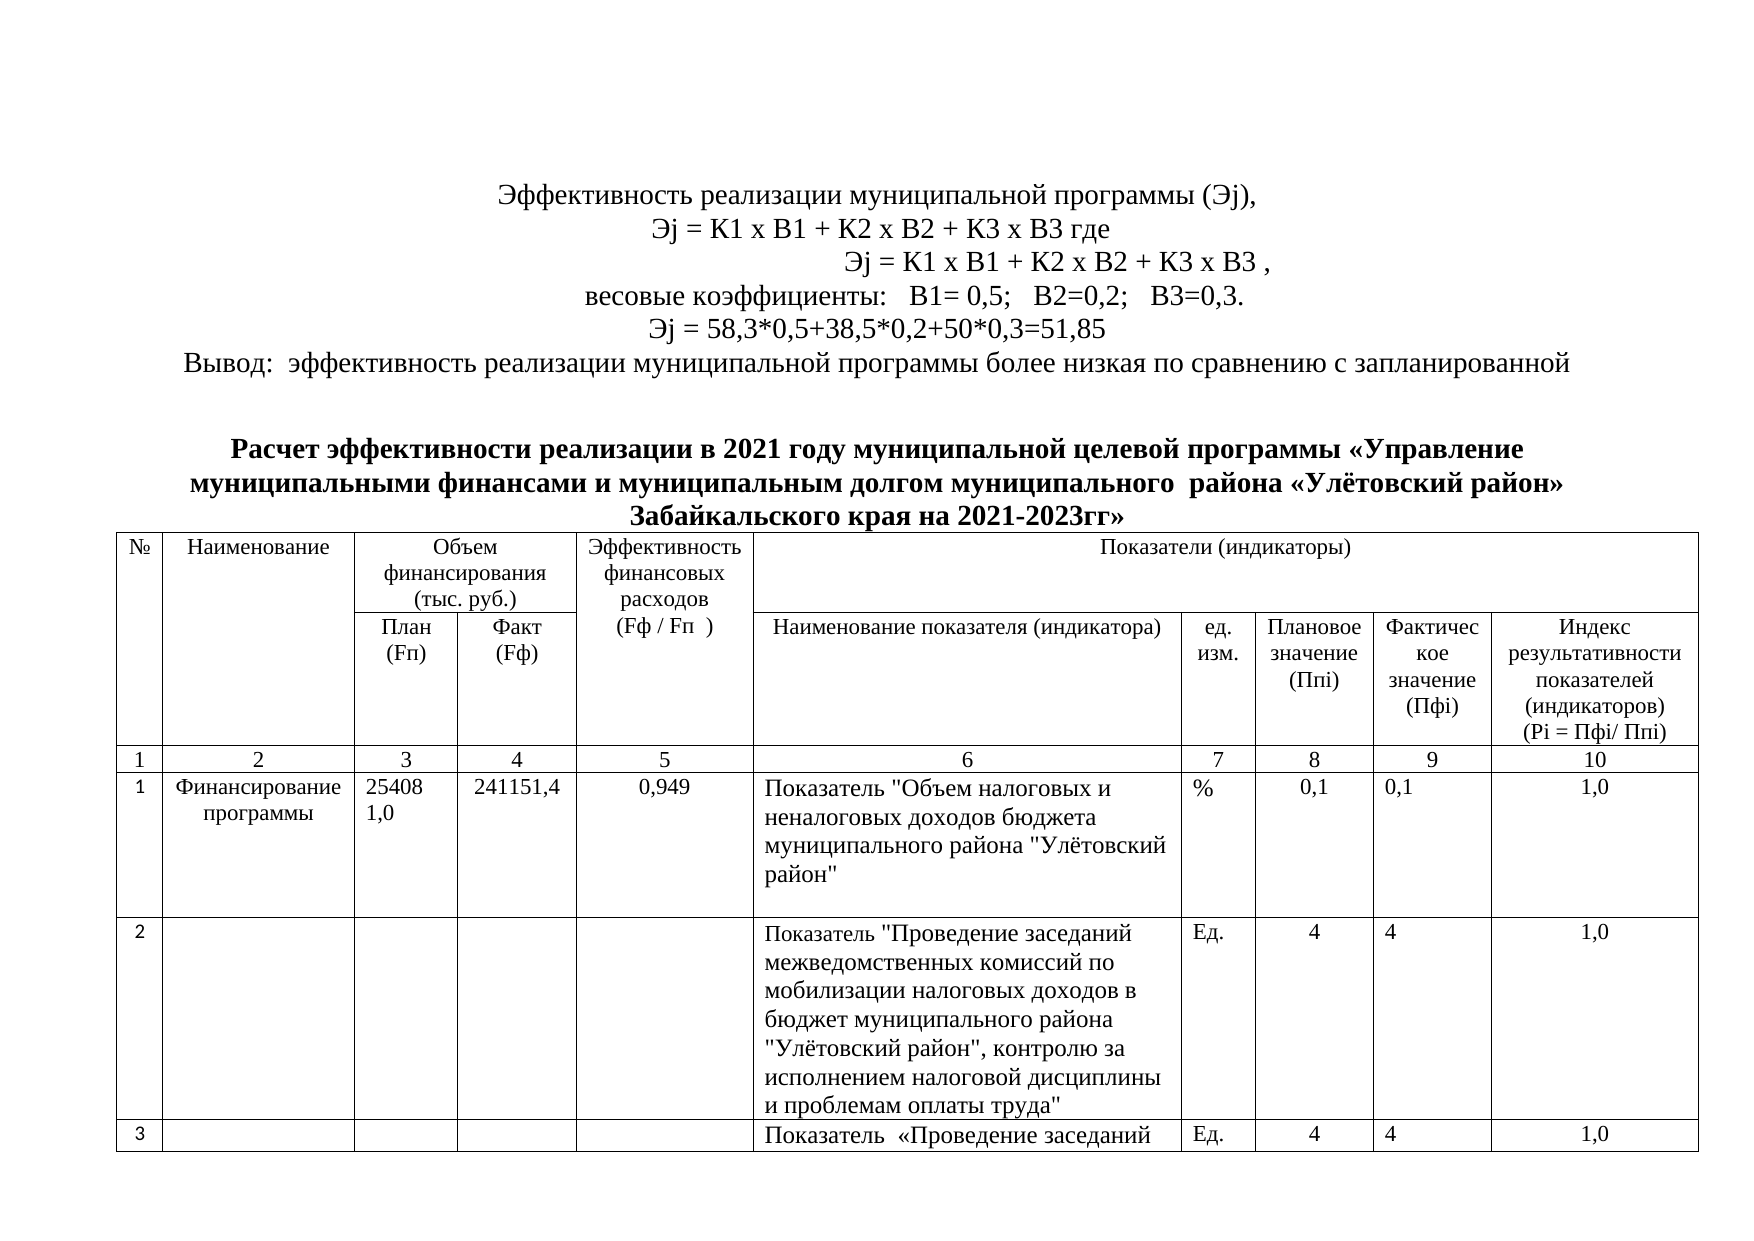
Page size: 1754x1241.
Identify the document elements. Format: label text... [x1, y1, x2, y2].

table_cell 1,0 [1492, 773, 1698, 917]
table_cell 1,0 [1492, 918, 1698, 1119]
table_header Показатели (индикаторы) [754, 533, 1698, 612]
table_cell [355, 1120, 457, 1151]
table_cell 2 [117, 918, 162, 1119]
table_cell Финансирование программы [163, 773, 354, 917]
table_cell 4 [1256, 1120, 1373, 1151]
table_header Эффективность финансовых расходов (Fф / Fп ) [577, 533, 753, 745]
table_cell 241151,4 [458, 773, 576, 917]
text Расчет эффективности реализации в 2021 году муниципальной целевой программы «Управление муниципальными финансами и муниципальным долгом муниципального района «Улётовский район» Забайкальского края на 2021-2023гг» [118, 431, 1636, 532]
text Эj = К1 х В1 + К2 х В2 + К3 х В3 где [118, 211, 1636, 244]
table_cell [458, 1120, 576, 1151]
table_cell Плановое значение (Ппi) [1256, 613, 1373, 745]
table_cell 0,1 [1256, 773, 1373, 917]
table_cell [458, 918, 576, 1119]
table_header Наименование [163, 533, 354, 745]
table_cell 3 [355, 746, 457, 772]
table_cell 7 [1182, 746, 1255, 772]
table_cell [163, 1120, 354, 1151]
table_cell [355, 918, 457, 1119]
table_cell 0,949 [577, 773, 753, 917]
table_cell 1,0 [1492, 1120, 1698, 1151]
table_cell ед. изм. [1182, 613, 1255, 745]
table_header № [117, 533, 162, 745]
table_cell Ед. [1182, 918, 1255, 1119]
text Эффективность реализации муниципальной программы (Эj), [118, 177, 1636, 211]
table_cell [577, 918, 753, 1119]
table_cell [577, 1120, 753, 1151]
table_cell 254081,0 [355, 773, 457, 917]
table_cell Показатель "Объем налоговых и неналоговых доходов бюджета муниципального района "Улётовский район" [754, 773, 1181, 917]
table_header Эj = К1 х В1 + К2 х В2 + К3 х В3 , [369, 244, 930, 278]
table_cell 1 [117, 773, 162, 917]
table_cell Показатель "Проведение заседаний межведомственных комиссий по мобилизации налоговых доходов в бюджет муниципального района "Улётовский район", контролю за исполнением налоговой дисциплины и проблемам оплаты труда" [754, 918, 1181, 1119]
table_cell 4 [458, 746, 576, 772]
table_cell Факт (Fф) [458, 613, 576, 745]
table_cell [754, 1120, 1181, 1151]
table_cell 3 [117, 1120, 162, 1151]
table_header Объем финансирования (тыс. руб.) [355, 533, 576, 612]
table_cell 5 [577, 746, 753, 772]
table_cell [163, 918, 354, 1119]
table_cell 1 [117, 746, 162, 772]
text Вывод: эффективность реализации муниципальной программы более низкая по сравнению с запланированной [118, 345, 1636, 378]
text Эj = 58,3*0,5+38,5*0,2+50*0,3=51,85 [118, 311, 1636, 345]
table_cell 4 [1374, 918, 1491, 1119]
table_cell 4 [1256, 918, 1373, 1119]
table_cell Фактическое значение (Пфi) [1374, 613, 1491, 745]
table_cell % [1182, 773, 1255, 917]
table_cell 8 [1256, 746, 1373, 772]
table_cell 9 [1374, 746, 1491, 772]
table_cell 6 [754, 746, 1181, 772]
table_cell Индекс результативности показателей (индикаторов) (Рi = Пфi/ Ппi) [1492, 613, 1698, 745]
table_cell 10 [1492, 746, 1698, 772]
table_cell Ед. [1182, 1120, 1255, 1151]
text весовые коэффициенты: В1= 0,5; В2=0,2; В3=0,3. [118, 278, 1636, 311]
table_cell 0,1 [1374, 773, 1491, 917]
table_cell План (Fп) [355, 613, 457, 745]
table_cell Наименование показателя (индикатора) [754, 613, 1181, 745]
table_cell 4 [1374, 1120, 1491, 1151]
table_cell 2 [163, 746, 354, 772]
